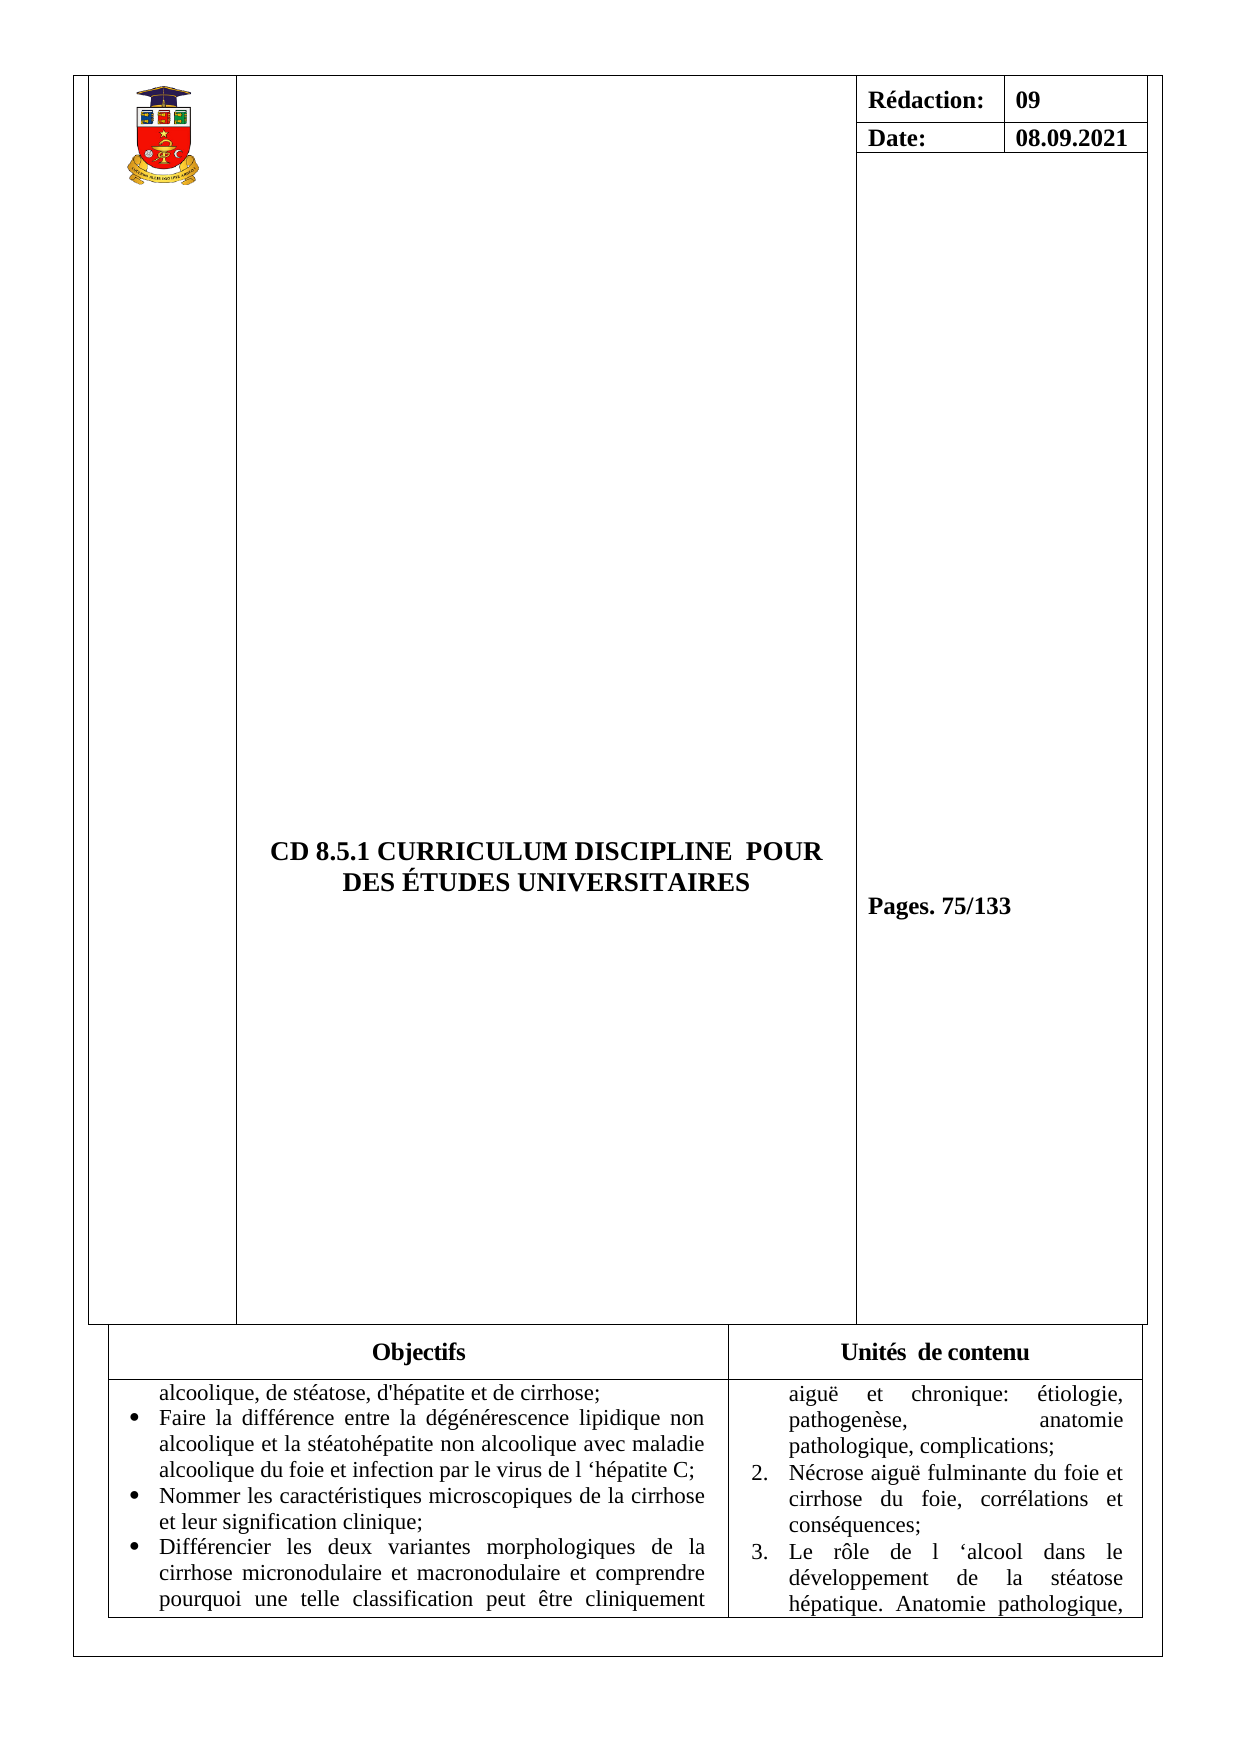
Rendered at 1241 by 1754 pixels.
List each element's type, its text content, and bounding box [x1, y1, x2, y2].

picture [116, 86, 212, 185]
table_cell Hépatose héréditaire et acquise, aiguë et chronique: étiologie, pathogenèse, anatomie pathologique, complications; Nécrose aiguë fulminante du foie et cirrhose du foie, corrélations et conséquences; Le rôle de l ‘alcool dans le développement de la stéatose hépatique. Anatomie pathologique, complications, conséquences; Hépatite aiguë et chronique, primaire et secondaire. Hépatite virale: classification, étiologie et pathogenèse, formes cliniques et morphologiques, complications, conséquences. Hépatite virale et cirrhose du foie. Hépatite alcoolique aiguë et chronique, mécanismes de développement, caractéristiques morphologiques, complications, conséquences; Cirrhose du foie: étiologie, pathogenèse et morphogenèse, classification, caractéristique morphologique, complications. Syndrome hépatorénal. Syndrome d'hypertension portale. causes de décès; Cancer du foie: causes, mécanismes de développement, complications, causes de décès; Pancréatite aiguë et chronique: causes, mécanismes de développement, anatomie pathologique, complications; Cancer du pancréas: causes, mécanisme de développement, complications, causes de décès [729, 1380, 1142, 1617]
table_header Objectifs [109, 1325, 728, 1378]
table_header Unités de contenu [729, 1325, 1142, 1378]
table_cell Décrire morphologiquement les formes d'hépatite alcoolique, de stéatose, d'hépatite et de cirrhose; Faire la différence entre la dégénérescence lipidique non alcoolique et la stéatohépatite non alcoolique avec maladie alcoolique du foie et infection par le virus de l ‘hépatite C; Nommer les caractéristiques microscopiques de la cirrhose et leur signification clinique; Différencier les deux variantes morphologiques de la cirrhose micronodulaire et macronodulaire et comprendre pourquoi une telle classification peut être cliniquement trompeuse; Différencier la pathologie des hépatites aiguës, fulminantes et chroniques; Préciser les particularités morphologiques des carcinomes hépatiques et des carcinomes hépatiques métastatiques. [109, 1380, 728, 1617]
